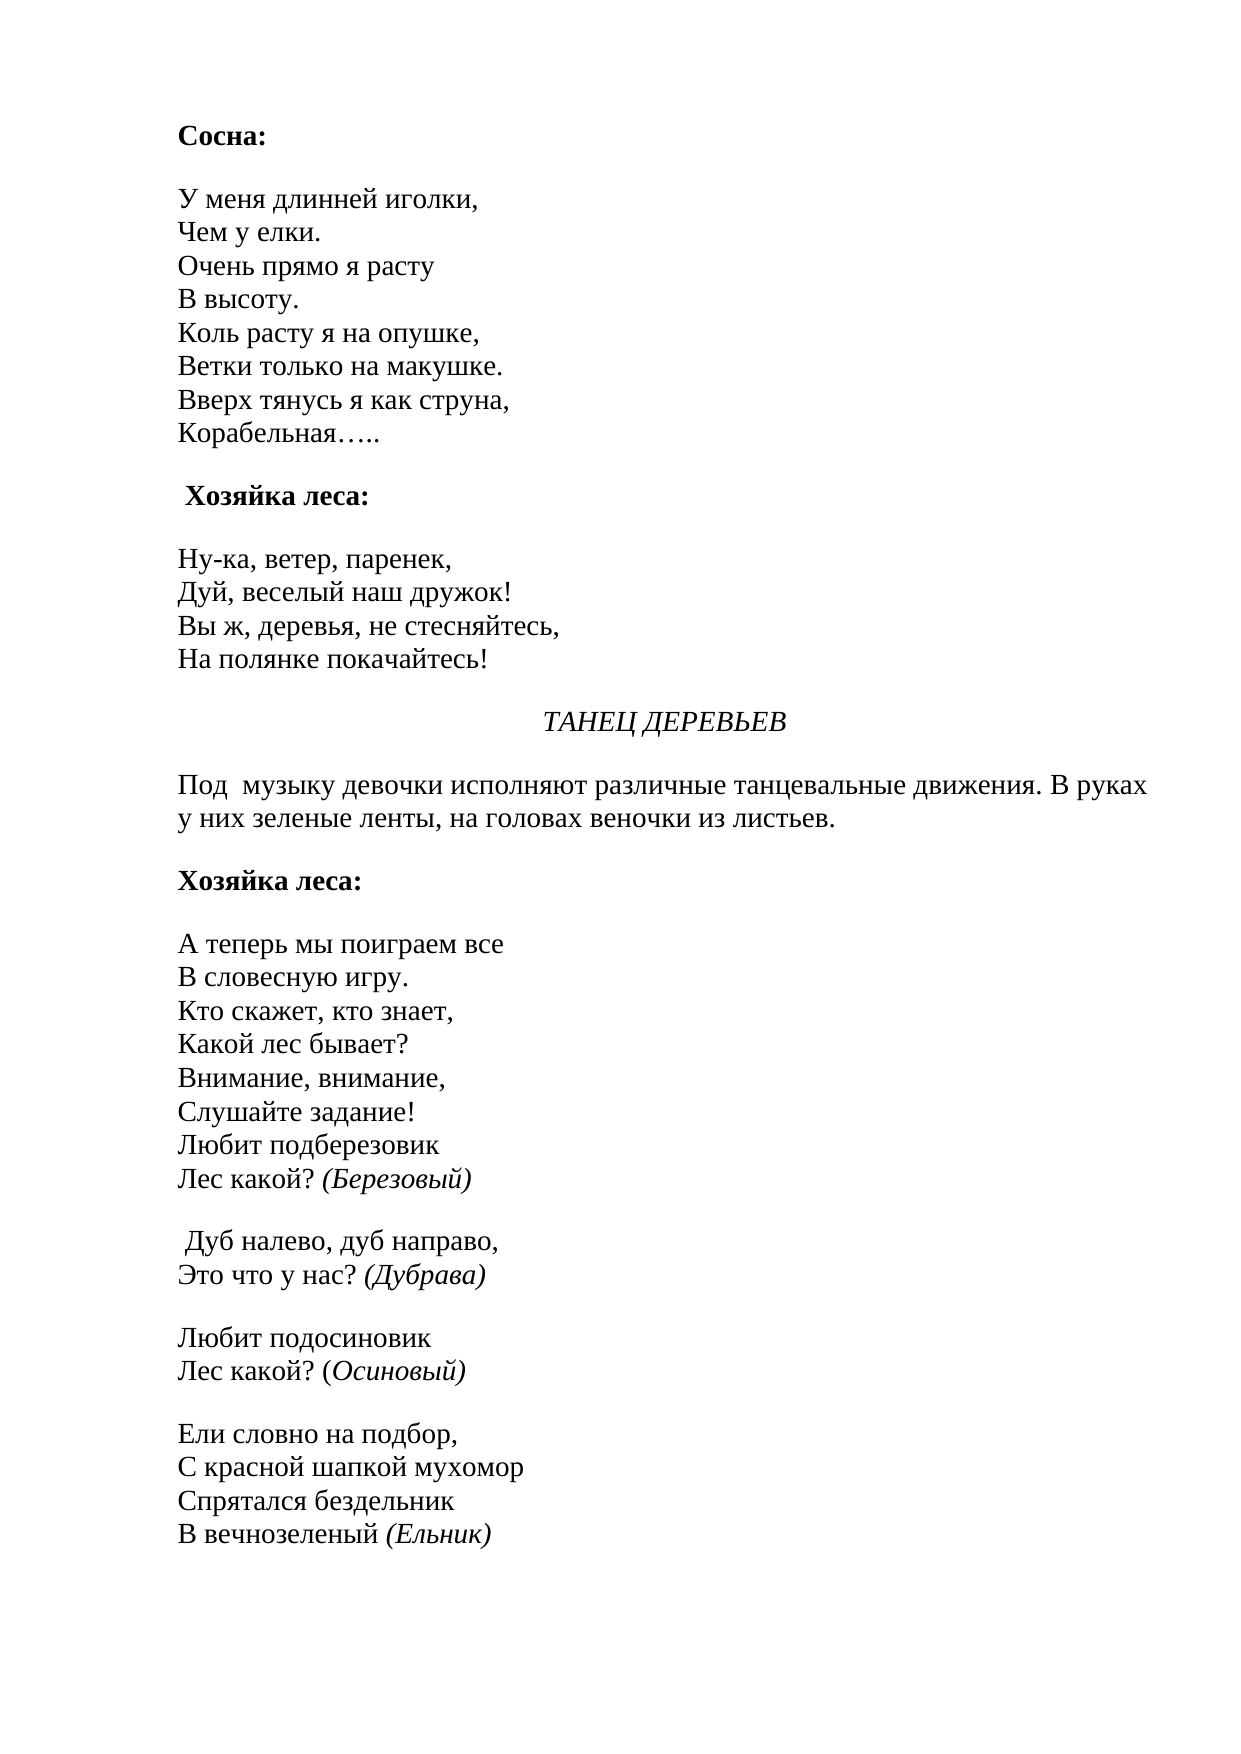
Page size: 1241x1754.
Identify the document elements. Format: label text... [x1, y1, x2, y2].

text Любит подосиновик Лес какой? (Осиновый) [177, 1320, 1152, 1387]
text У меня длинней иголки, Чем у елки. Очень прямо я расту В высоту. Коль расту я на опушке, Ветки только на макушке. Вверх тянусь я как струна, Корабельная….. [177, 181, 1152, 449]
text Ели словно на подбор, C красной шапкой мухомор Спрятался бездельник В вечнозеленый (Ельник) [177, 1416, 1152, 1550]
text ТАНЕЦ ДЕРЕВЬЕВ [177, 704, 1152, 738]
text Дуб налево, дуб направо, Это что у нас? (Дубрава) [177, 1223, 1152, 1291]
text А теперь мы поиграем все В словесную игру. Кто скажет, кто знает, Какой лес бывает? Внимание, внимание, Слушайте задание! Любит подберезовик Лес какой? (Березовый) [177, 926, 1152, 1194]
text Хозяйка леса: [177, 863, 1152, 897]
text Ну-ка, ветер, паренек, Дуй, веселый наш дружок! Вы ж, деревья, не стесняйтесь, На полянке покачайтесь! [177, 541, 1152, 675]
text Хозяйка леса: [177, 478, 1152, 512]
text Сосна: [177, 118, 1152, 152]
text Под музыку девочки исполняют различные танцевальные движения. В руках у них зеленые ленты, на головах веночки из листьев. [177, 767, 1152, 834]
